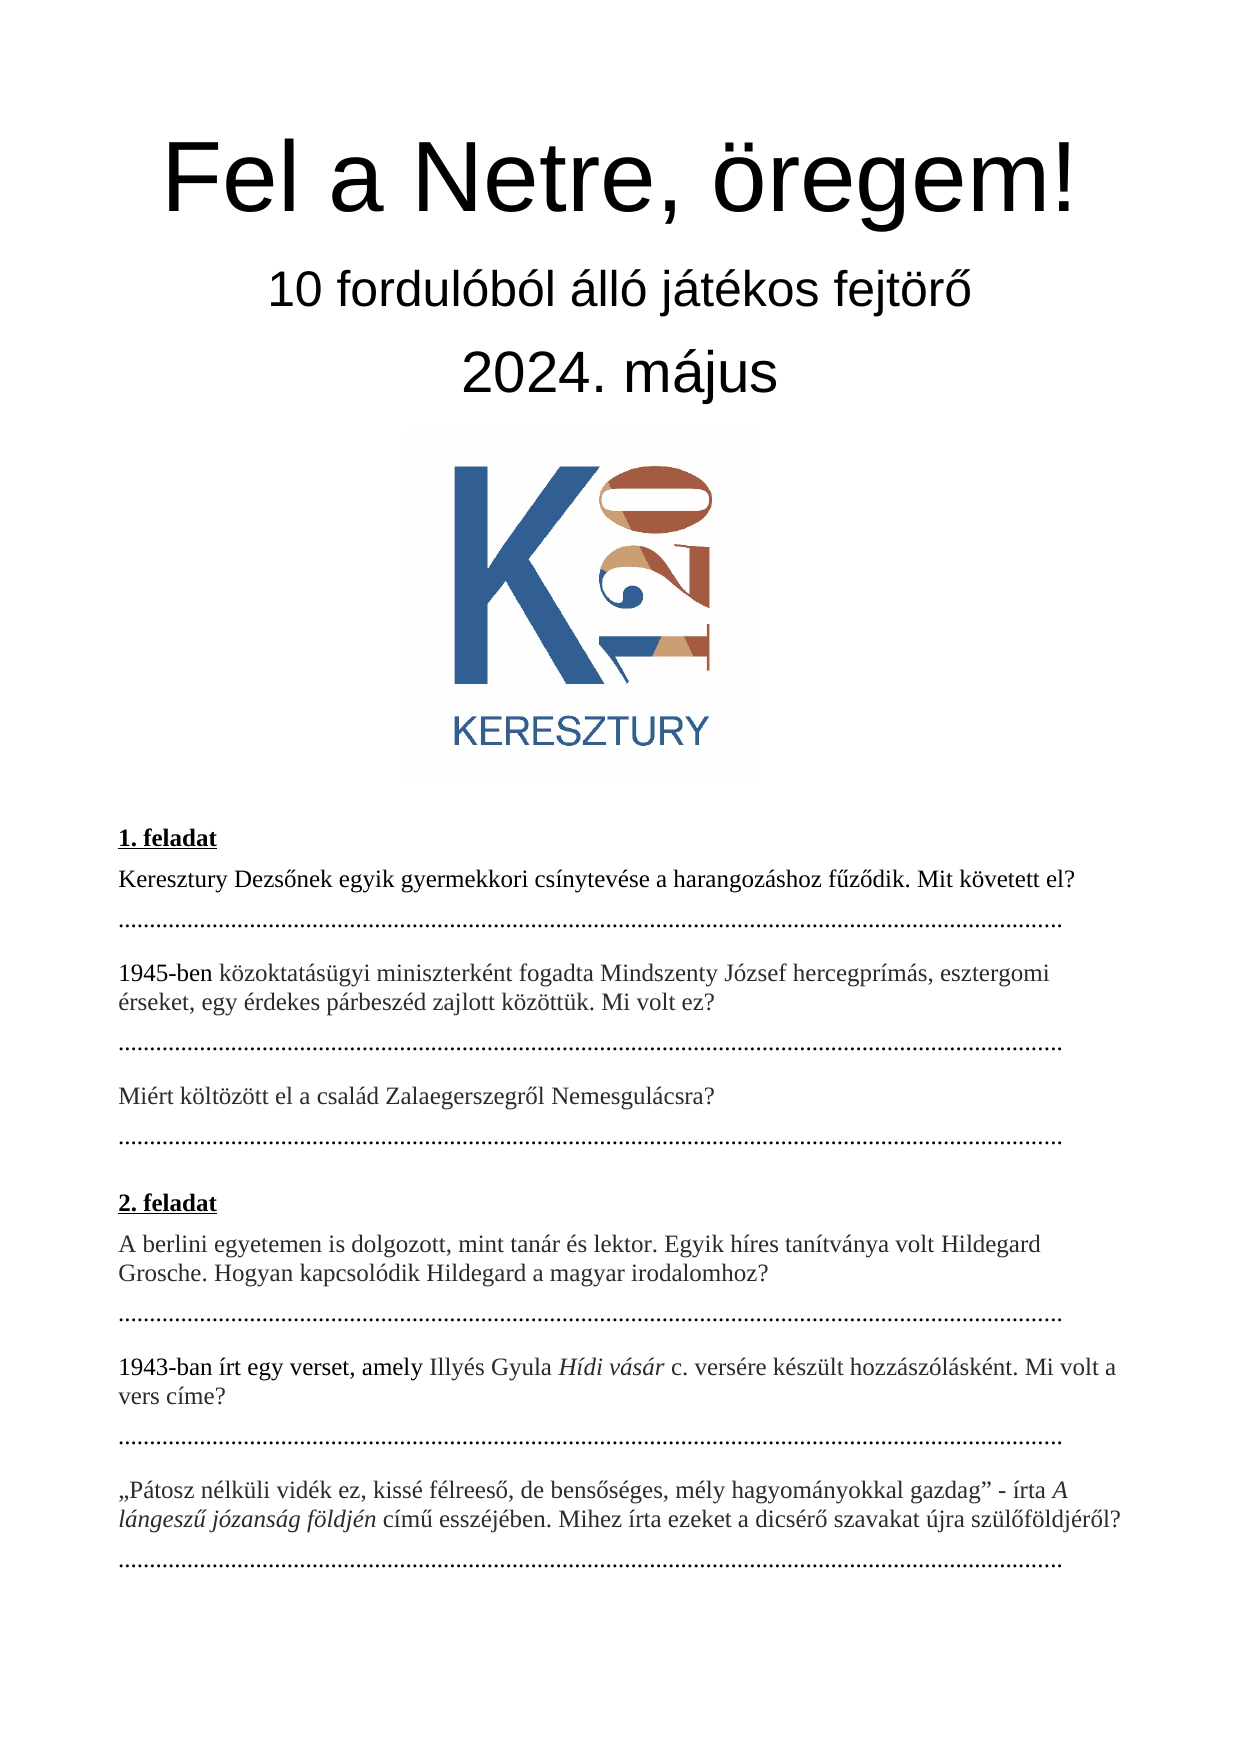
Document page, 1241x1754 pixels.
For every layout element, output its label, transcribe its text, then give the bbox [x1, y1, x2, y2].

text 2024. május [118, 338, 1122, 405]
text 2. feladat [118, 1188, 1122, 1217]
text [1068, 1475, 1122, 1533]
text 1943-ban írt egy verset, amely Illyés Gyula Hídi vásár c. versére készült hozzászólásként. Mi volt a vers címe? [118, 1352, 1122, 1410]
picture [405, 428, 760, 783]
text 1. feladat [118, 823, 1122, 851]
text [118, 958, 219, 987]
text A berlini egyetemen is dolgozott, mint tanár és lektor. Egyik híres tanítványa volt Hildegard Grosche. Hogyan kapcsolódik Hildegard a magyar irodalomhoz? [118, 1229, 1122, 1287]
text 1945-ben közoktatásügyi miniszterként fogadta Mindszenty József hercegprímás, esztergomi érseket, egy érdekes párbeszéd zajlott közöttük. Mi volt ez? [715, 958, 1122, 1016]
text Fel a Netre, öregem! [118, 118, 1122, 233]
text 10 fordulóból álló játékos fejtörő [118, 259, 1122, 316]
text Keresztury Dezsőnek egyik gyermekkori csínytevése a harangozáshoz fűződik. Mit követett el? [118, 864, 1122, 893]
text Miért költözött el a család Zalaegerszegről Nemesgulácsra? [118, 1081, 1122, 1110]
